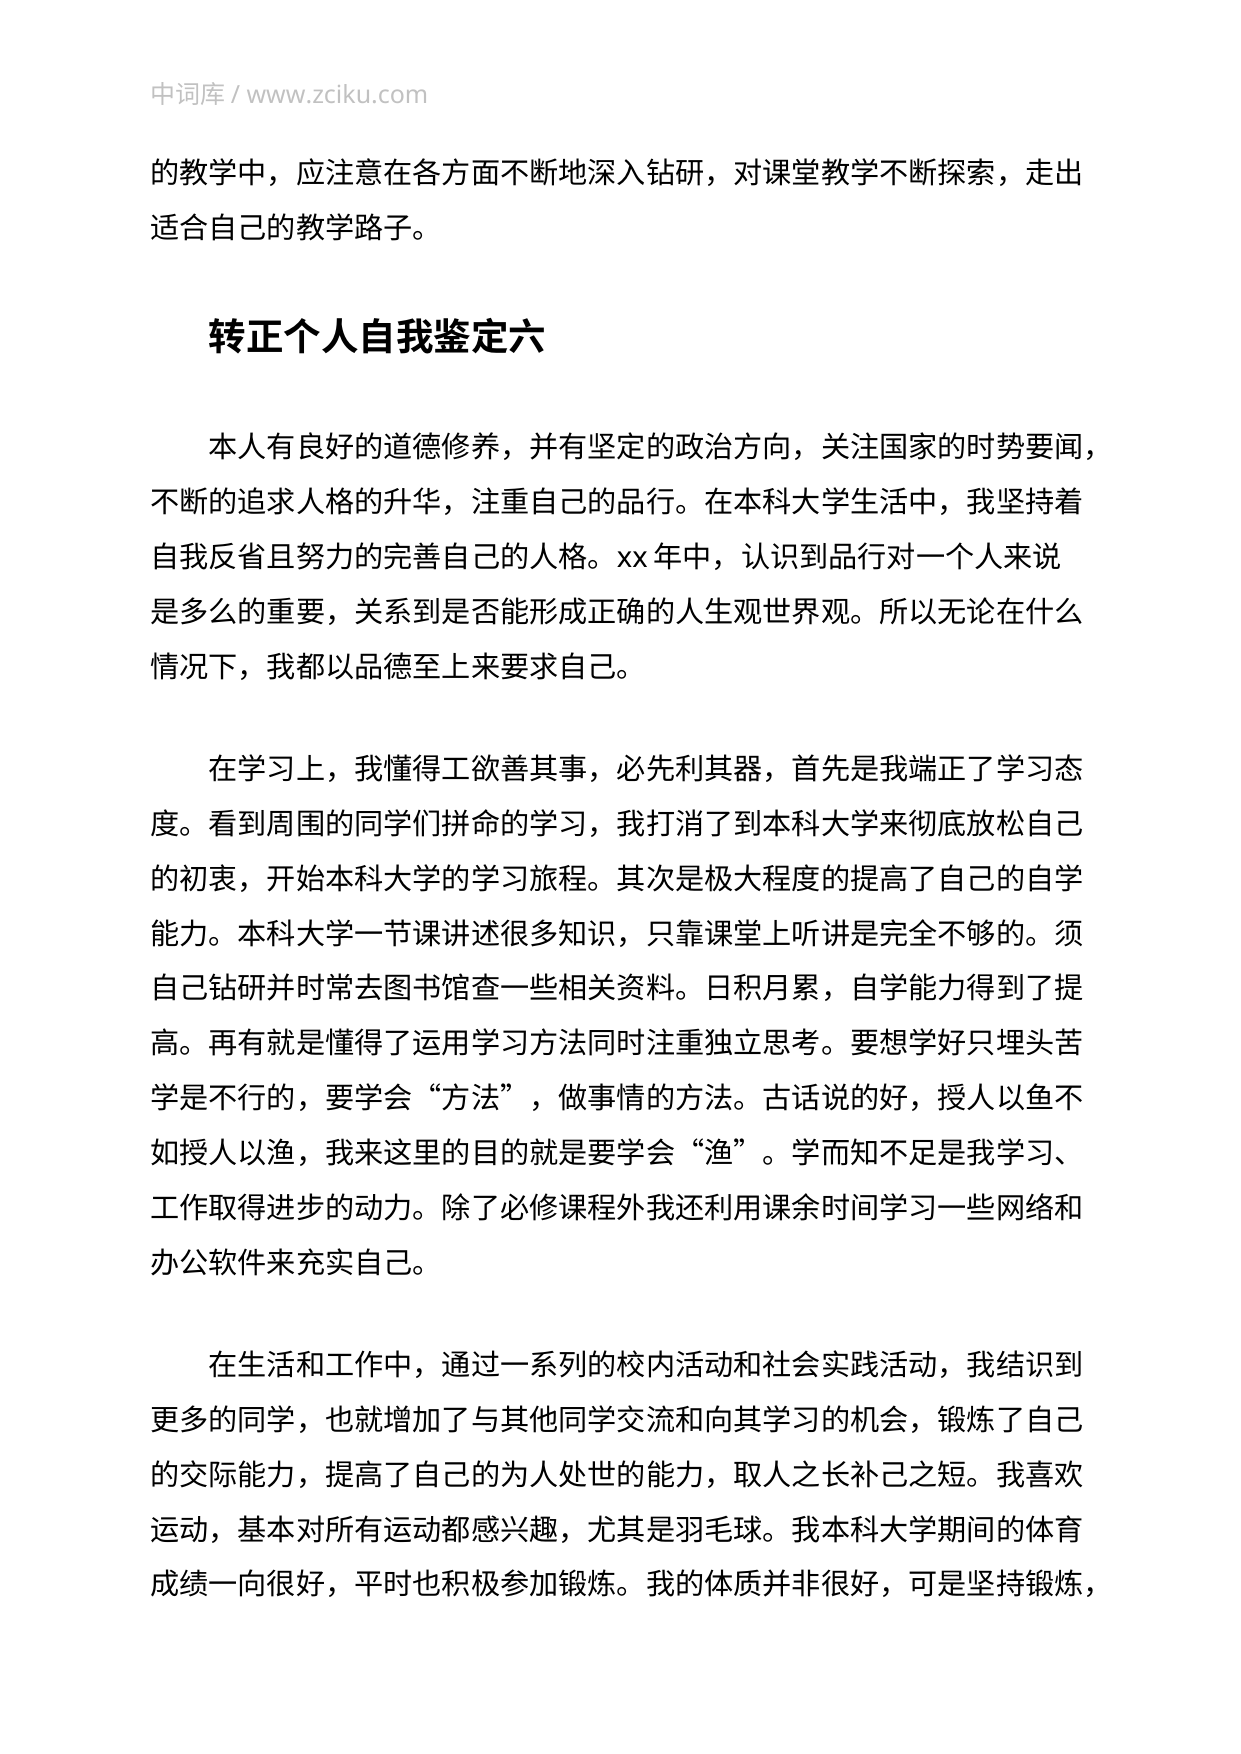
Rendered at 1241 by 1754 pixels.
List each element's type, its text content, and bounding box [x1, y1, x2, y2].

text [150, 150, 1090, 247]
text 在学习上，我懂得工欲善其事，必先利其器，首先是我端正了学习态度。看到周围的同学们拼命的学习，我打消了到本科大学来彻底放松自己的初衷，开始本科大学的学习旅程。其次是极大程度的提高了自己的自学能力。本科大学一节课讲述很多知识，只靠课堂上听讲是完全不够的。须自己钻研并时常去图书馆查一些相关资料。日积月累，自学能力得到了提高。再有就是懂得了运用学习方法同时注重独立思考。要想学好只埋头苦学是不行的，要学会“方法”，做事情的方法。古话说的好，授人以鱼不如授人以渔，我来这里的目的就是要学会“渔”。学而知不足是我学习、工作取得进步的动力。除了必修课程外我还利用课余时间学习一些网络和办公软件来充实自己。 [150, 746, 1090, 1282]
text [150, 1341, 1090, 1603]
text 本人有良好的道德修养，并有坚定的政治方向，关注国家的时势要闻，不断的追求人格的升华，注重自己的品行。在本科大学生活中，我坚持着自我反省且努力的完善自己的人格。xx年中，认识到品行对一个人来说是多么的重要，关系到是否能形成正确的人生观世界观。所以无论在什么情况下，我都以品德至上来要求自己。 [150, 424, 1090, 686]
text 转正个人自我鉴定六 [150, 307, 1090, 361]
